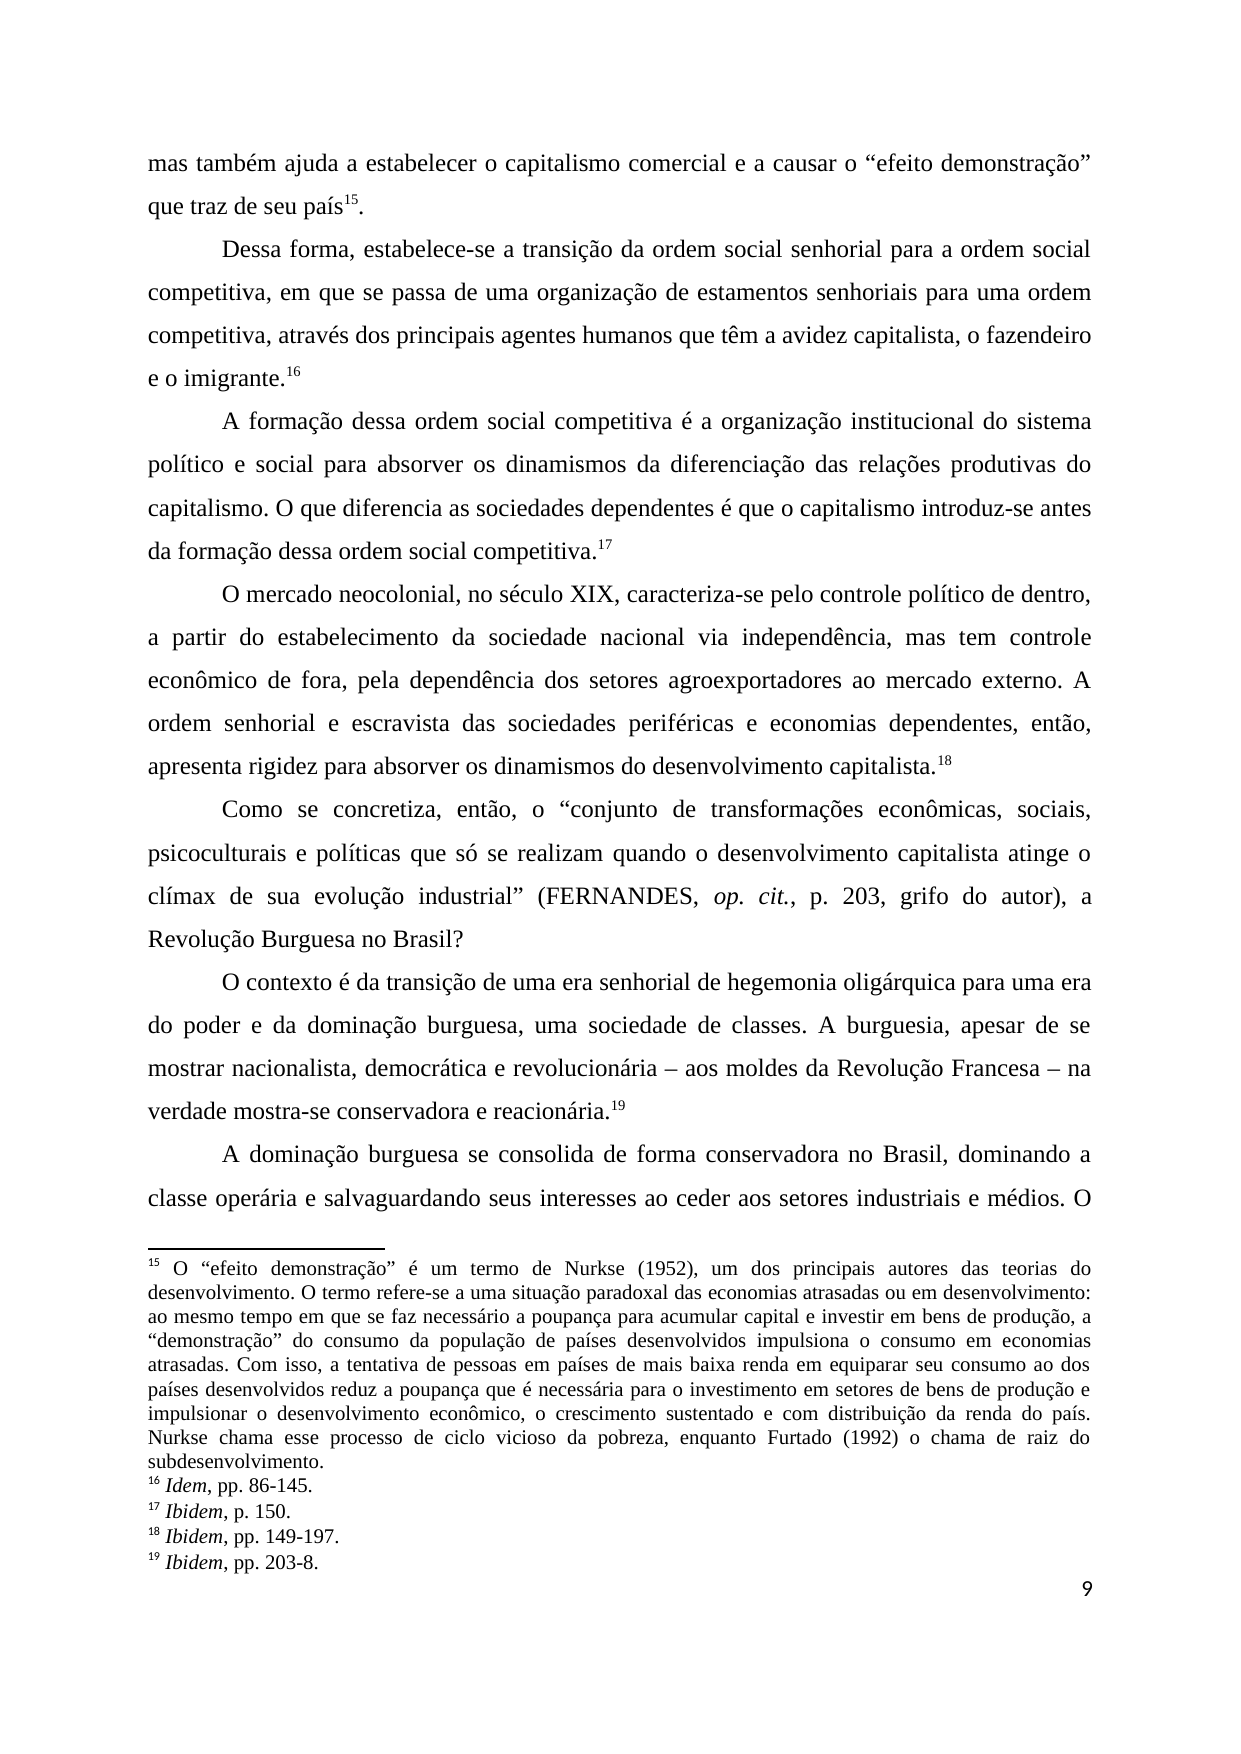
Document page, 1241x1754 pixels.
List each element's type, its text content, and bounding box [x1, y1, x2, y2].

text O contexto é da transição de uma era senhorial de hegemonia oligárquica para uma era do poder e da dominação burguesa, uma sociedade de classes. A burguesia, apesar de se mostrar nacionalista, democrática e revolucionária – aos moldes da Revolução Francesa – na verdade mostra-se conservadora e reacionária. [148, 967, 1092, 1125]
text A formação dessa ordem social competitiva é a organização institucional do sistema político e social para absorver os dinamismos da diferenciação das relações produtivas do capitalismo. O que diferencia as sociedades dependentes é que o capitalismo introduz-se antes da formação dessa ordem social competitiva. [148, 406, 1092, 564]
text Dessa forma, estabelece-se a transição da ordem social senhorial para a ordem social competitiva, em que se passa de uma organização de estamentos senhoriais para uma ordem competitiva, através dos principais agentes humanos que têm a avidez capitalista, o fazendeiro e o imigrante. [148, 234, 1092, 392]
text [148, 148, 1092, 219]
text O mercado neocolonial, no século XIX, caracteriza-se pelo controle político de dentro, a partir do estabelecimento da sociedade nacional via independência, mas tem controle econômico de fora, pela dependência dos setores agroexportadores ao mercado externo. A ordem senhorial e escravista das sociedades periféricas e economias dependentes, então, apresenta rigidez para absorver os dinamismos do desenvolvimento capitalista. [148, 579, 1092, 780]
text A dominação burguesa se consolida de forma conservadora no Brasil, dominando a classe operária e salvaguardando seus interesses ao ceder aos setores industriais e médios. O “velho” e o “novo”, a velha aristocracia colonial e as elites imigrantes fundem-se, mas a partir da lógica da dominação burguesa da oligarquia dominante. Essa consolidação, portanto, aconteceu por fatores do caráter heteronômico, dependente, da burguesia, de sua certa debilidade e de um campo de atuação restrito, de “condições francamente adversas”. [148, 1139, 1092, 1211]
text Como se concretiza, então, o “conjunto de transformações econômicas, sociais, psicoculturais e políticas que só se realizam quando o desenvolvimento capitalista atinge o clímax de sua evolução industrial” (FERNANDES, op. cit., p. 203, grifo do autor), a Revolução Burguesa no Brasil? [148, 794, 1092, 953]
